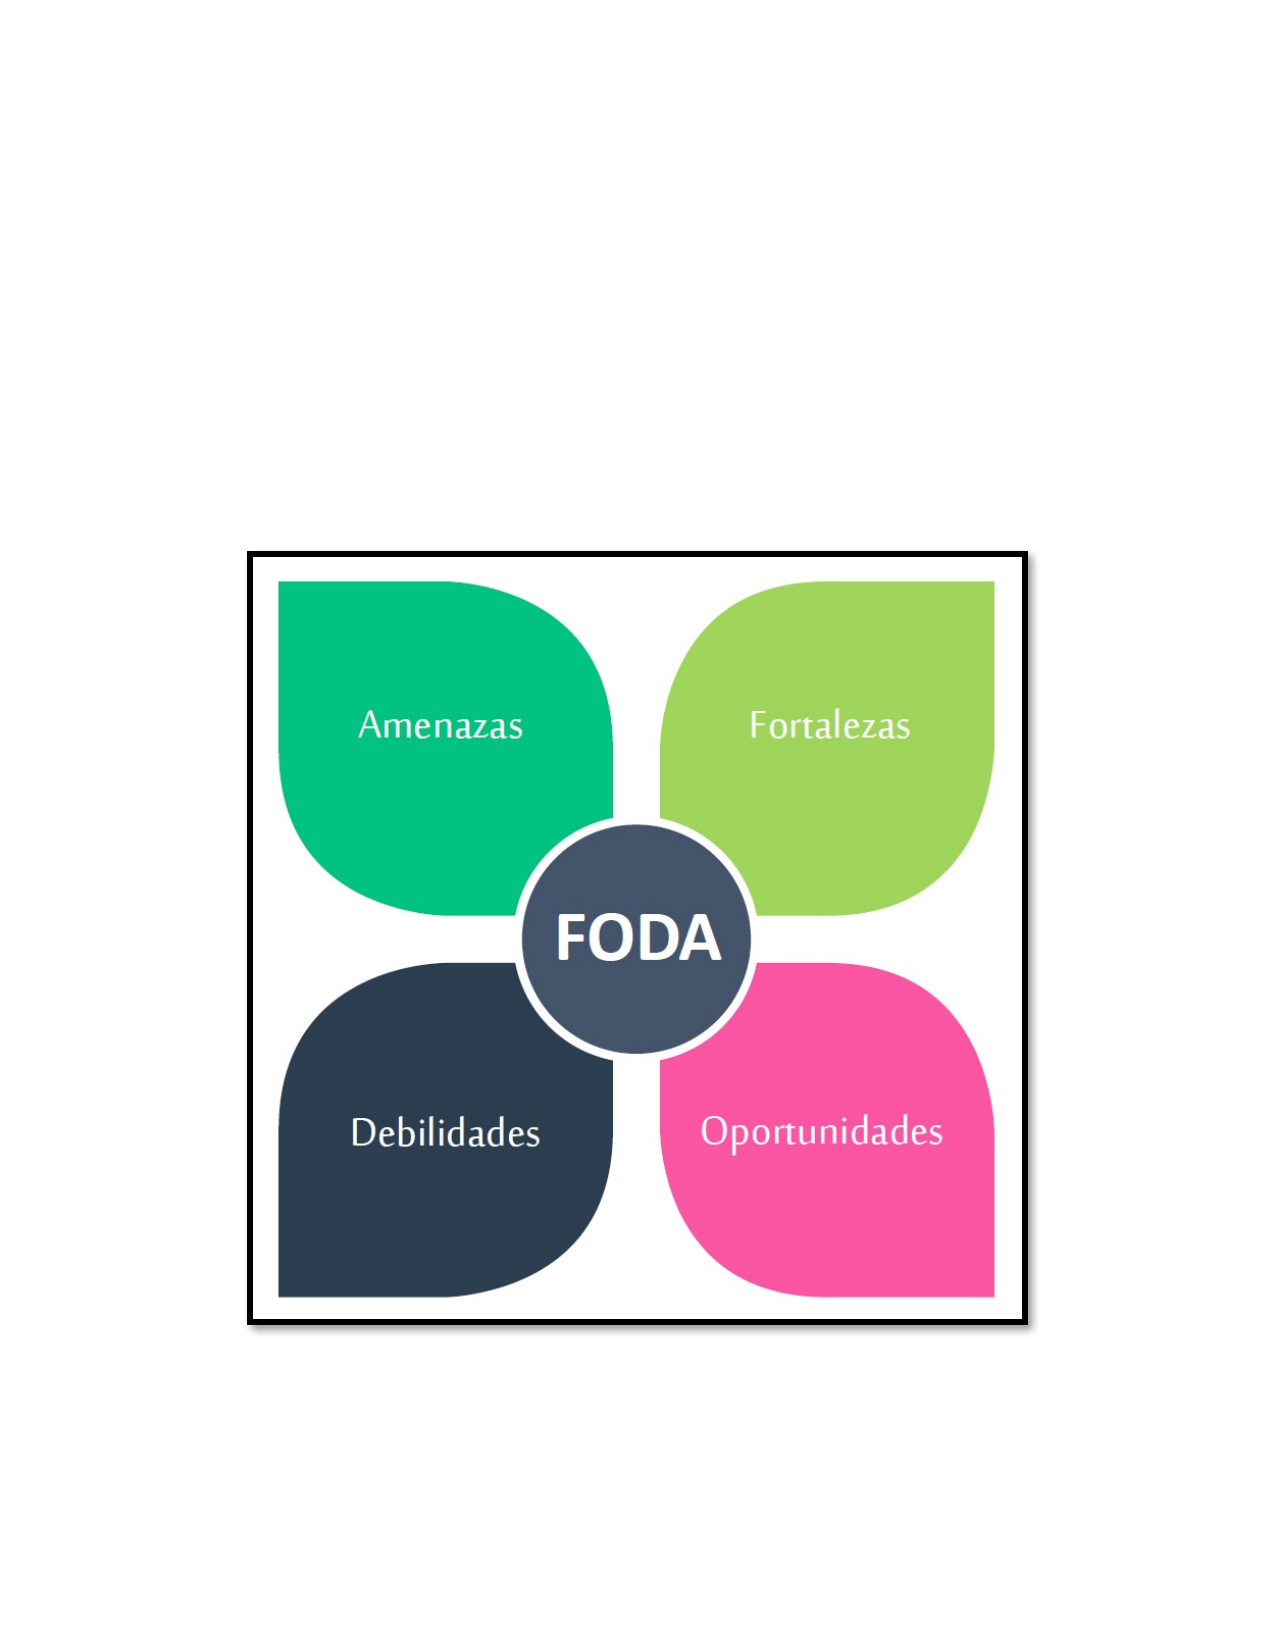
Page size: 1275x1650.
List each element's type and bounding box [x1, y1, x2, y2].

picture [253, 557, 1022, 1319]
